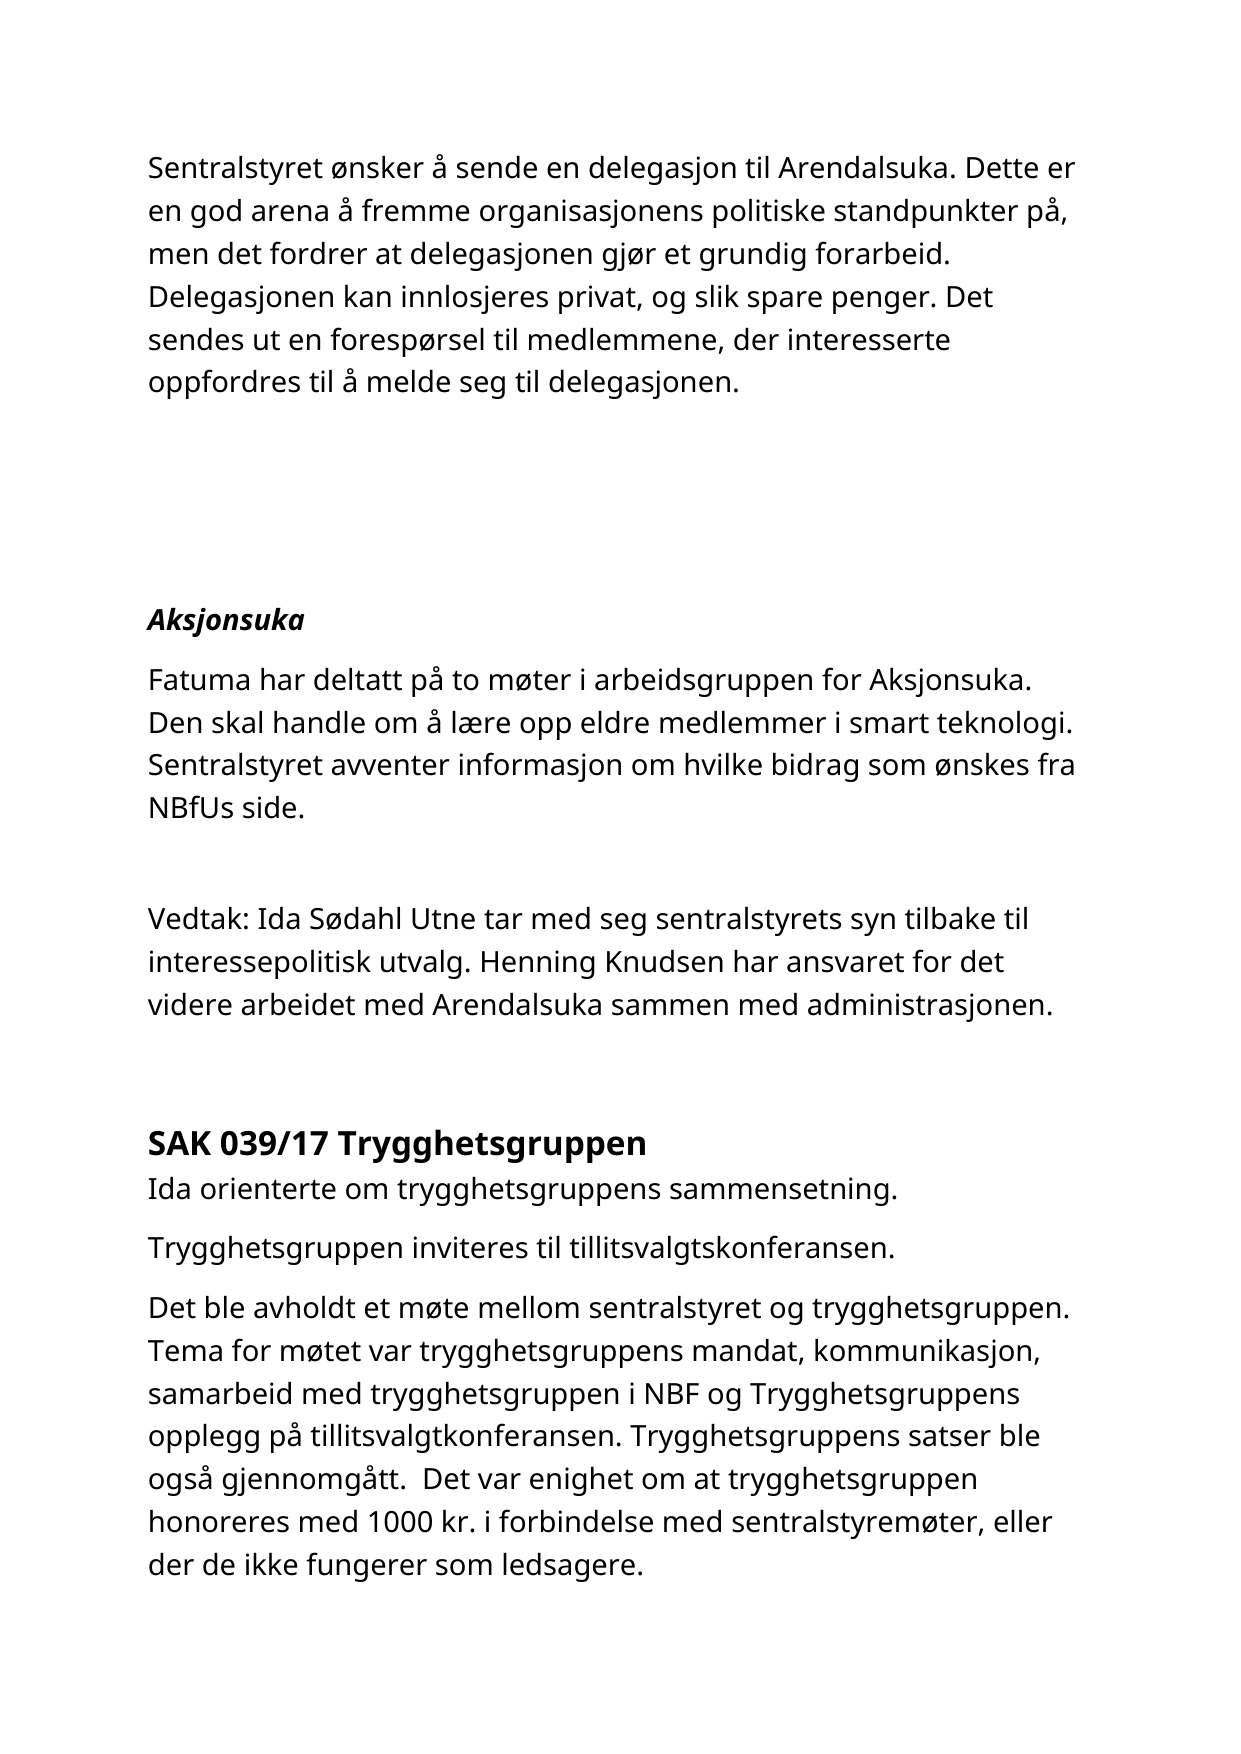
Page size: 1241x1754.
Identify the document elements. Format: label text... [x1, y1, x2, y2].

text Fatuma har deltatt på to møter i arbeidsgruppen for Aksjonsuka. Den skal handle om å lære opp eldre medlemmer i smart teknologi. Sentralstyret avventer informasjon om hvilke bidrag som ønskes fra NBfUs side. [148, 659, 1093, 827]
subtitle SAK 039/17 Trygghetsgruppen [148, 1119, 1093, 1165]
text Det ble avholdt et møte mellom sentralstyret og trygghetsgruppen. Tema for møtet var trygghetsgruppens mandat, kommunikasjon, samarbeid med trygghetsgruppen i NBF og Trygghetsgruppens opplegg på tillitsvalgtkonferansen. Trygghetsgruppens satser ble også gjennomgått. Det var enighet om at trygghetsgruppen honoreres med 1000 kr. i forbindelse med sentralstyremøter, eller der de ikke fungerer som ledsagere. [148, 1287, 1093, 1584]
text Vedtak: Ida Sødahl Utne tar med seg sentralstyrets syn tilbake til interessepolitisk utvalg. Henning Knudsen har ansvaret for det videre arbeidet med Arendalsuka sammen med administrasjonen. [148, 898, 1093, 1023]
text Trygghetsgruppen inviteres til tillitsvalgtskonferansen. [148, 1228, 1093, 1267]
text Sentralstyret ønsker å sende en delegasjon til Arendalsuka. Dette er en god arena å fremme organisasjonens politiske standpunkter på, men det fordrer at delegasjonen gjør et grundig forarbeid. Delegasjonen kan innlosjeres privat, og slik spare penger. Det sendes ut en forespørsel til medlemmene, der interesserte oppfordres til å melde seg til delegasjonen. [148, 148, 1093, 401]
text Aksjonsuka [148, 599, 1093, 639]
text Ida orienterte om trygghetsgruppens sammensetning. [148, 1168, 1093, 1208]
